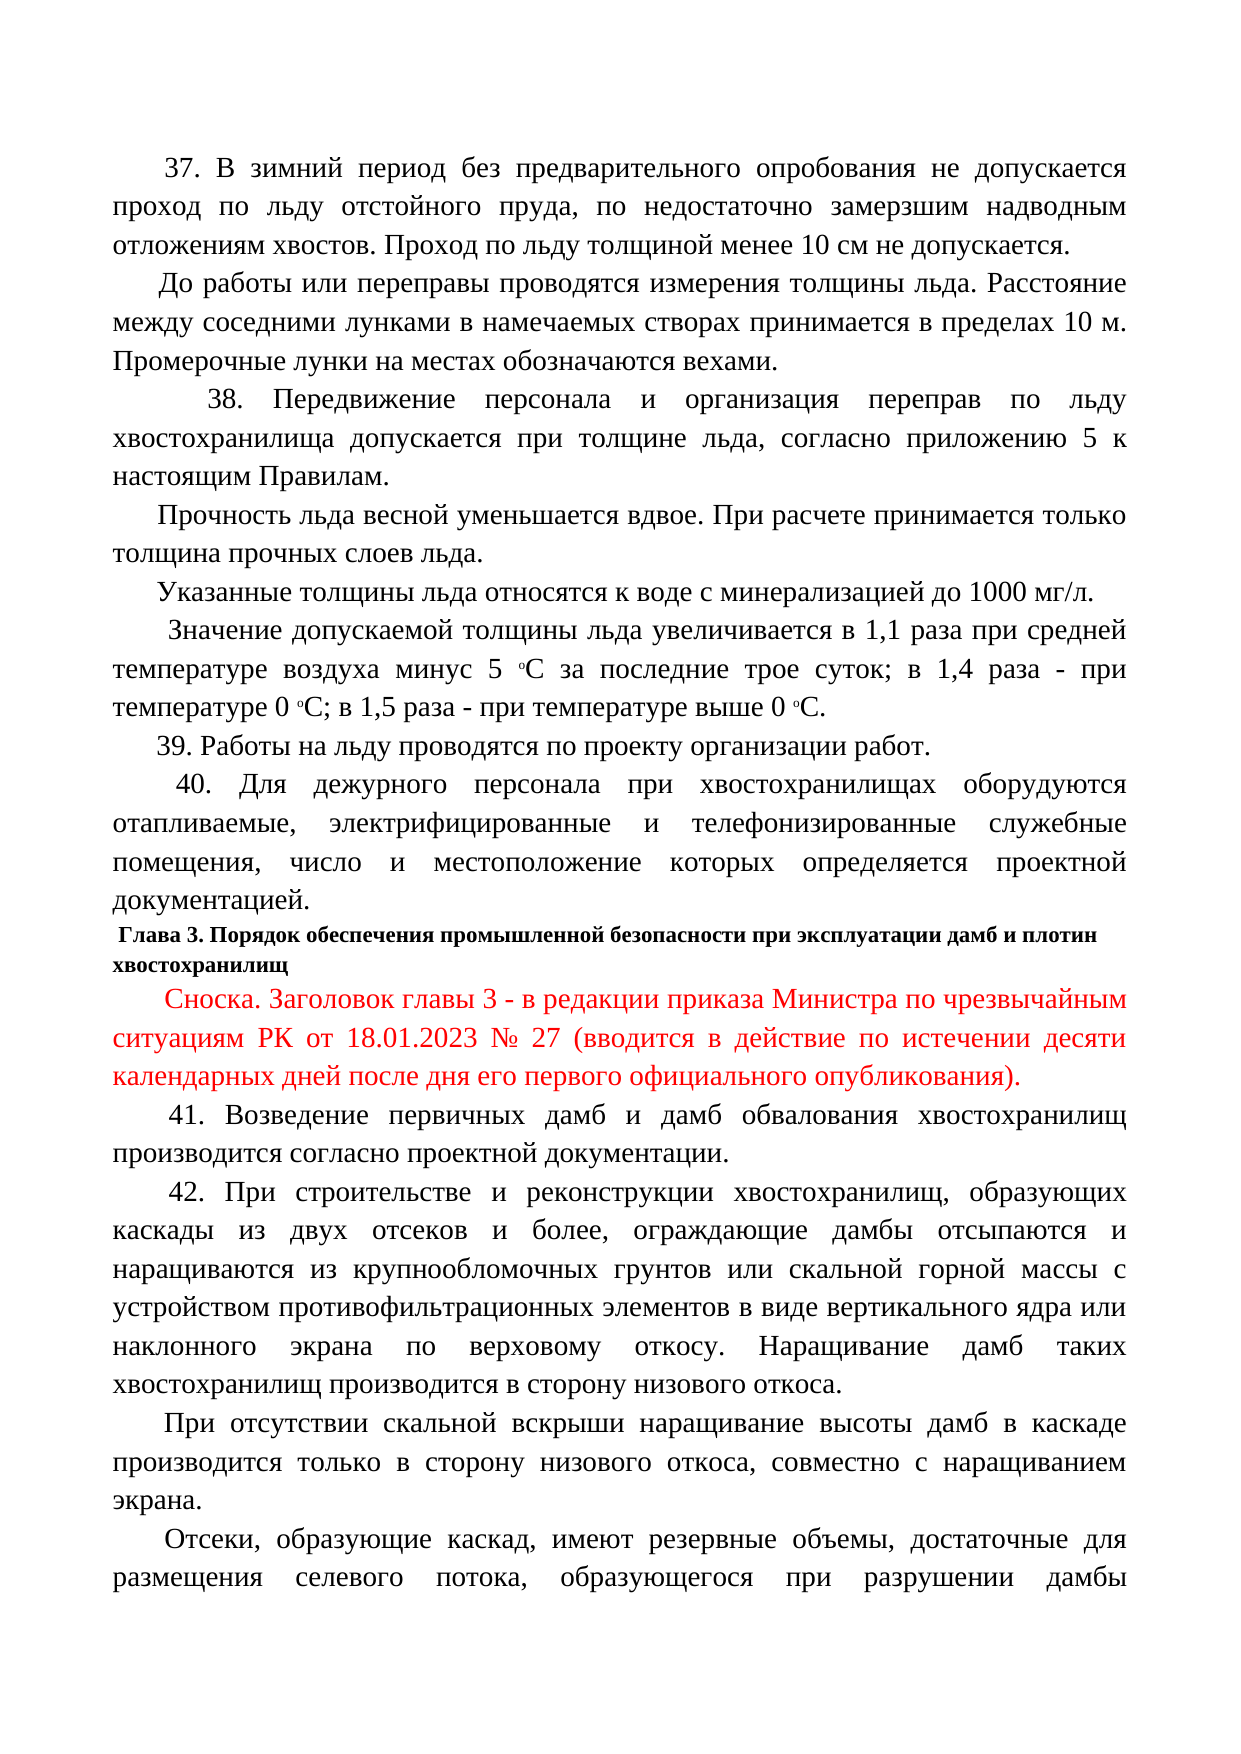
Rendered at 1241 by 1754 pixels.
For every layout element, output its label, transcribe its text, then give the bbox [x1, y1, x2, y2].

text Сноска. Заголовок главы 3 - в редакции приказа Министра по чрезвычайным ситуациям РК от 18.01.2023 № 27 (вводится в действие по истечении десяти календарных дней после дня его первого официального опубликования). [112, 981, 1128, 1092]
text Указанные толщины льда относятся к воде с минерализацией до 1000 мг/л. [112, 574, 1128, 607]
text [112, 1521, 1128, 1593]
text 38. Передвижение персонала и организация переправ по льду хвостохранилища допускается при толщине льда, согласно приложению 5 к настоящим Правилам. [112, 381, 1128, 492]
text 40. Для дежурного персонала при хвостохранилищах оборудуются отапливаемые, электрифицированные и телефонизированные служебные помещения, число и местоположение которых определяется проектной документацией. [112, 767, 1128, 916]
text При отсутствии скальной вскрыши наращивание высоты дамб в каскаде производится только в сторону низового откоса, совместно с наращиванием экрана. [112, 1405, 1128, 1516]
text 37. В зимний период без предварительного опробования не допускается проход по льду отстойного пруда, по недостаточно замерзшим надводным отложениям хвостов. Проход по льду толщиной менее 10 см не допускается. [112, 150, 1128, 261]
text До работы или переправы проводятся измерения толщины льда. Расстояние между соседними лунками в намечаемых створах принимается в пределах 10 м. Промерочные лунки на местах обозначаются вехами. [112, 266, 1128, 376]
text Прочность льда весной уменьшается вдвое. При расчете принимается только толщина прочных слоев льда. [112, 497, 1128, 569]
text Глава 3. Порядок обеспечения промышленной безопасности при эксплуатации дамб и плотин хвостохранилищ [112, 921, 1128, 977]
text 42. При строительстве и реконструкции хвостохранилищ, образующих каскады из двух отсеков и более, ограждающие дамбы отсыпаются и наращиваются из крупнообломочных грунтов или скальной горной массы с устройством противофильтрационных элементов в виде вертикального ядра или наклонного экрана по верховому откосу. Наращивание дамб таких хвостохранилищ производится в сторону низового откоса. [112, 1174, 1128, 1400]
text 41. Возведение первичных дамб и дамб обвалования хвостохранилищ производится согласно проектной документации. [112, 1097, 1128, 1169]
text 39. Работы на льду проводятся по проекту организации работ. [112, 728, 1128, 762]
text Значение допускаемой толщины льда увеличивается в 1,1 раза при средней температуре воздуха минус 5 оС за последние трое суток; в 1,4 раза - при температуре 0 оС; в 1,5 раза - при температуре выше 0 оС. [112, 612, 1128, 723]
